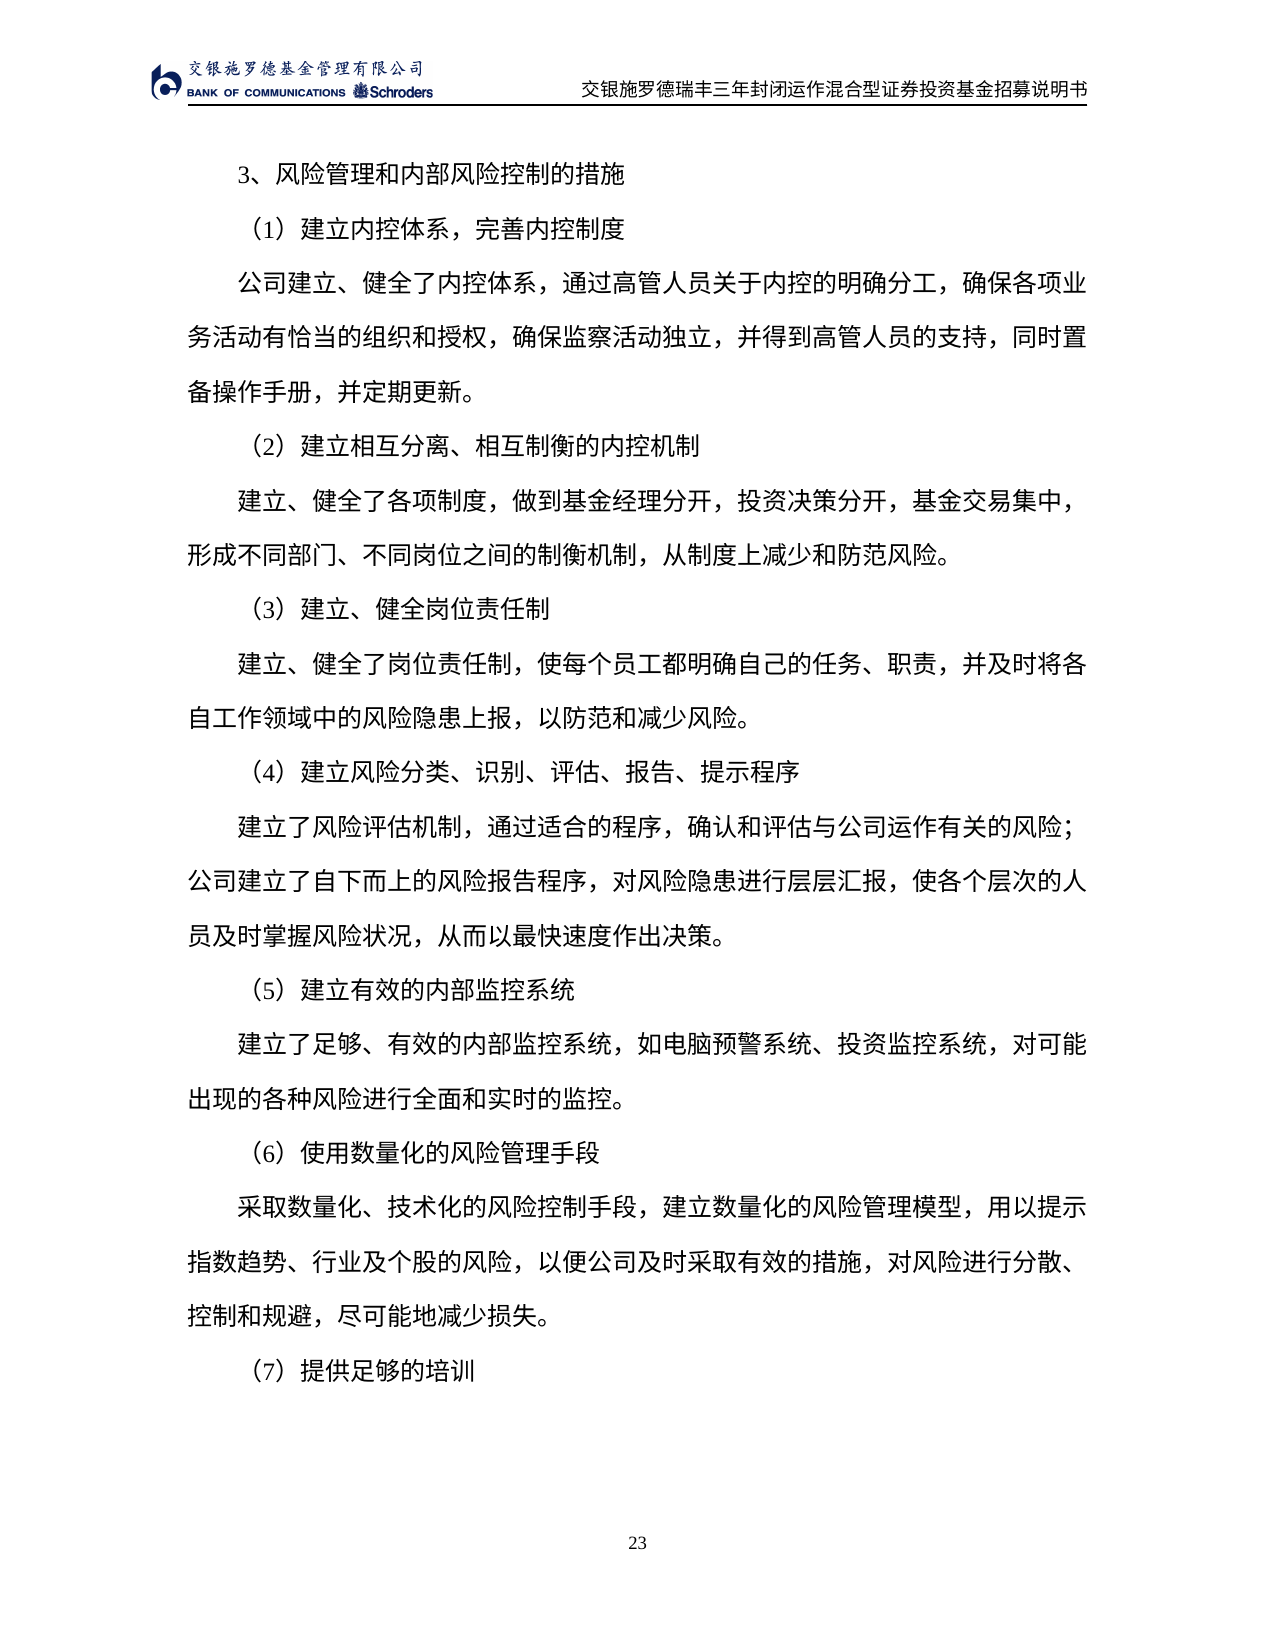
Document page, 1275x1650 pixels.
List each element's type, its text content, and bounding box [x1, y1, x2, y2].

text （3）建立、健全岗位责任制 [187, 590, 1087, 626]
text （1）建立内控体系，完善内控制度 [187, 209, 1087, 245]
text （7）提供足够的培训 [187, 1351, 1087, 1387]
text 建立了足够、有效的内部监控系统，如电脑预警系统、投资监控系统，对可能出现的各种风险进行全面和实时的监控。 [187, 1025, 1087, 1115]
text 采取数量化、技术化的风险控制手段，建立数量化的风险管理模型，用以提示指数趋势、行业及个股的风险，以便公司及时采取有效的措施，对风险进行分散、控制和规避，尽可能地减少损失。 [187, 1188, 1087, 1333]
picture [151, 61, 433, 100]
text 建立、健全了岗位责任制，使每个员工都明确自己的任务、职责，并及时将各自工作领域中的风险隐患上报，以防范和减少风险。 [187, 644, 1087, 735]
text （4）建立风险分类、识别、评估、报告、提示程序 [187, 753, 1087, 789]
text 3、风险管理和内部风险控制的措施 [187, 155, 1087, 191]
text 公司建立、健全了内控体系，通过高管人员关于内控的明确分工，确保各项业务活动有恰当的组织和授权，确保监察活动独立，并得到高管人员的支持，同时置备操作手册，并定期更新。 [187, 263, 1087, 408]
text 建立了风险评估机制，通过适合的程序，确认和评估与公司运作有关的风险；公司建立了自下而上的风险报告程序，对风险隐患进行层层汇报，使各个层次的人员及时掌握风险状况，从而以最快速度作出决策。 [187, 807, 1087, 952]
text （5）建立有效的内部监控系统 [187, 970, 1087, 1007]
text （6）使用数量化的风险管理手段 [187, 1133, 1087, 1170]
text 建立、健全了各项制度，做到基金经理分开，投资决策分开，基金交易集中，形成不同部门、不同岗位之间的制衡机制，从制度上减少和防范风险。 [187, 481, 1087, 572]
text （2）建立相互分离、相互制衡的内控机制 [187, 427, 1087, 463]
